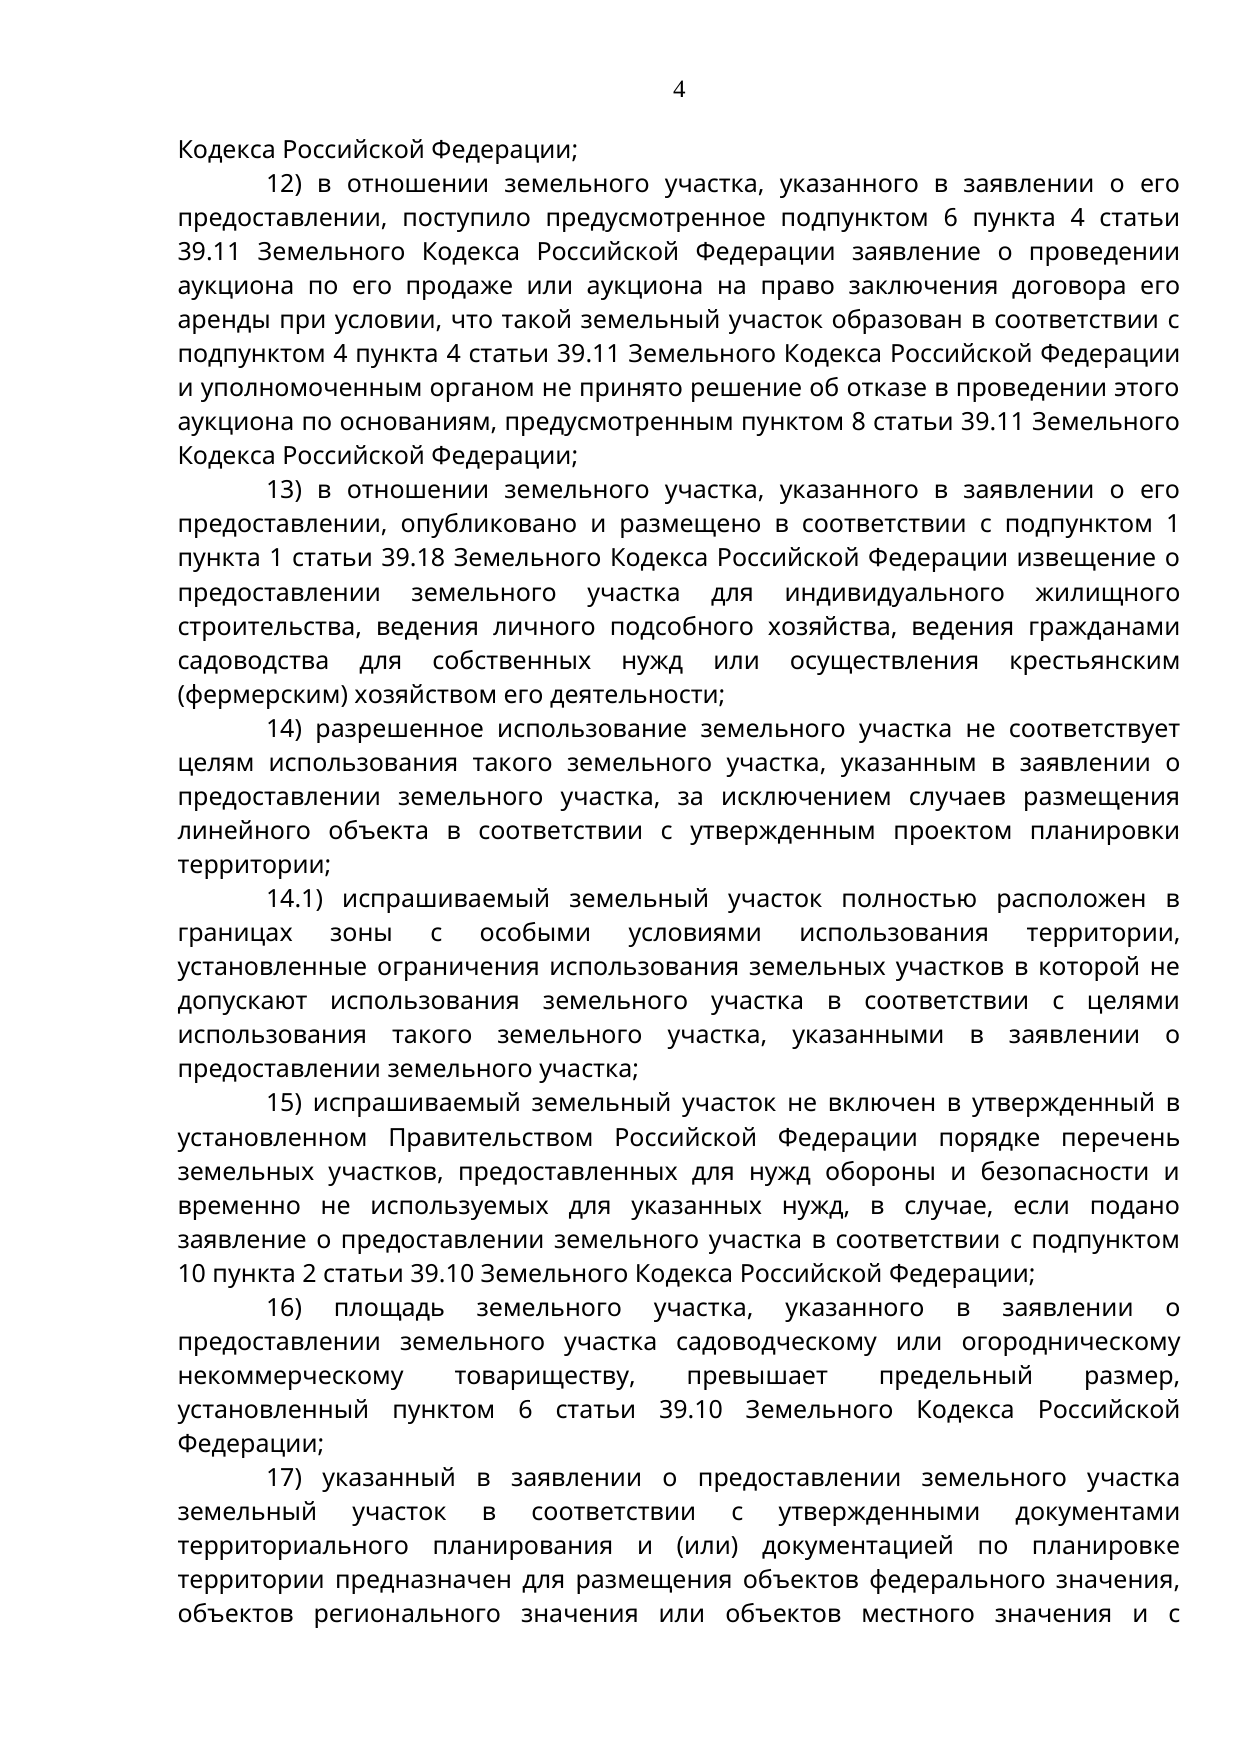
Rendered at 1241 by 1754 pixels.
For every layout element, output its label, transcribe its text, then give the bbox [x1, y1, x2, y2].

text 14.1) испрашиваемый земельный участок полностью расположен в границах зоны с особыми условиями использования территории, установленные ограничения использования земельных участков в которой не допускают использования земельного участка в соответствии с целями использования такого земельного участка, указанными в заявлении о предоставлении земельного участка; [177, 881, 1181, 1085]
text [177, 1460, 1181, 1630]
text 13) в отношении земельного участка, указанного в заявлении о его предоставлении, опубликовано и размещено в соответствии с подпунктом 1 пункта 1 статьи 39.18 Земельного Кодекса Российской Федерации извещение о предоставлении земельного участка для индивидуального жилищного строительства, ведения личного подсобного хозяйства, ведения гражданами садоводства для собственных нужд или осуществления крестьянским (фермерским) хозяйством его деятельности; [177, 472, 1181, 710]
text 15) испрашиваемый земельный участок не включен в утвержденный в установленном Правительством Российской Федерации порядке перечень земельных участков, предоставленных для нужд обороны и безопасности и временно не используемых для указанных нужд, в случае, если подано заявление о предоставлении земельного участка в соответствии с подпунктом 10 пункта 2 статьи 39.10 Земельного Кодекса Российской Федерации; [177, 1085, 1181, 1289]
text 14) разрешенное использование земельного участка не соответствует целям использования такого земельного участка, указанным в заявлении о предоставлении земельного участка, за исключением случаев размещения линейного объекта в соответствии с утвержденным проектом планировки территории; [177, 710, 1181, 881]
text 12) в отношении земельного участка, указанного в заявлении о его предоставлении, поступило предусмотренное подпунктом 6 пункта 4 статьи 39.11 Земельного Кодекса Российской Федерации заявление о проведении аукциона по его продаже или аукциона на право заключения договора его аренды при условии, что такой земельный участок образован в соответствии с подпунктом 4 пункта 4 статьи 39.11 Земельного Кодекса Российской Федерации и уполномоченным органом не принято решение об отказе в проведении этого аукциона по основаниям, предусмотренным пунктом 8 статьи 39.11 Земельного Кодекса Российской Федерации; [177, 165, 1181, 472]
text 16) площадь земельного участка, указанного в заявлении о предоставлении земельного участка садоводческому или огородническому некоммерческому товариществу, превышает предельный размер, установленный пунктом 6 статьи 39.10 Земельного Кодекса Российской Федерации; [177, 1289, 1181, 1460]
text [177, 131, 1181, 165]
